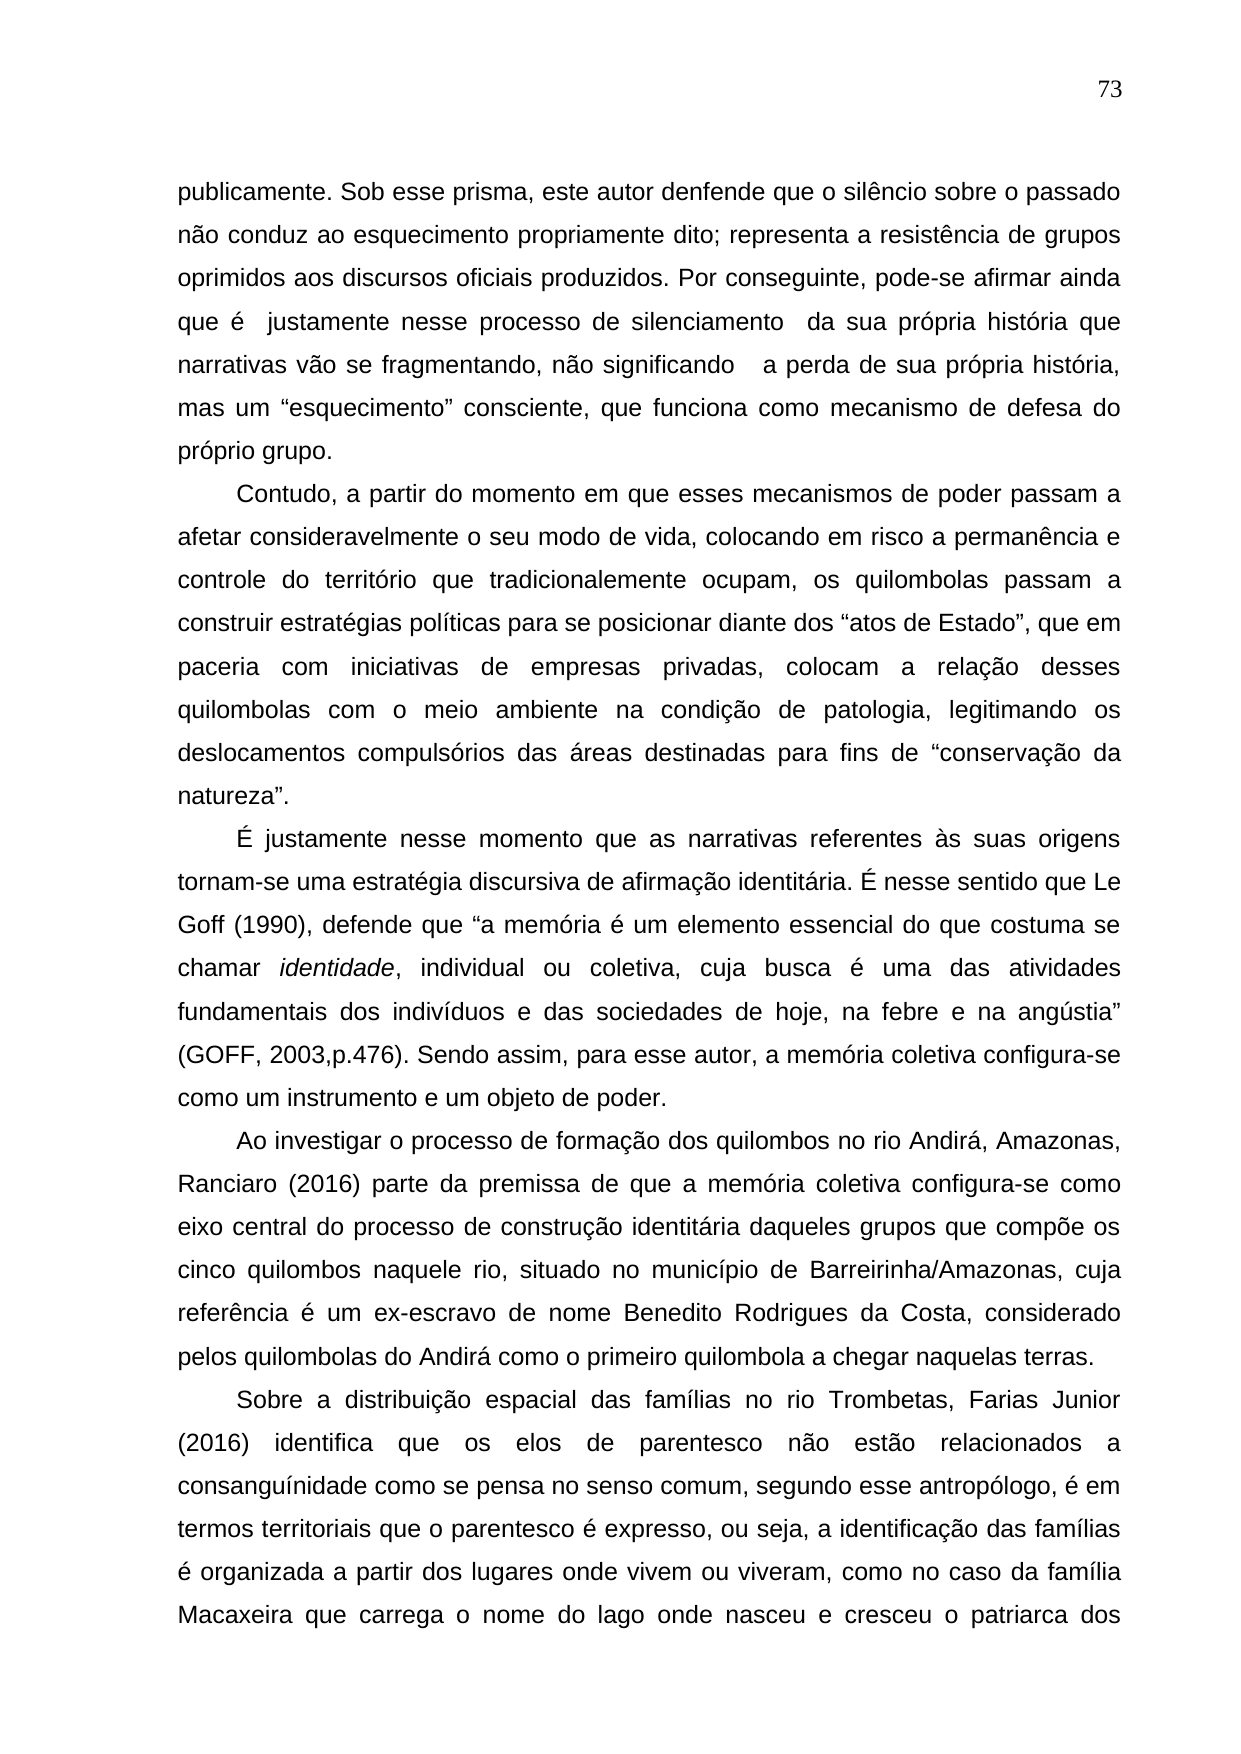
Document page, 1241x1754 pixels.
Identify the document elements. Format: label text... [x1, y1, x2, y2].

text Contudo, a partir do momento em que esses mecanismos de poder passam a afetar consideravelmente o seu modo de vida, colocando em risco a permanência e controle do território que tradicionalemente ocupam, os quilombolas passam a construir estratégias políticas para se posicionar diante dos “atos de Estado”, que em paceria com iniciativas de empresas privadas, colocam a relação desses quilombolas com o meio ambiente na condição de patologia, legitimando os deslocamentos compulsórios das áreas destinadas para fins de “conservação da natureza”. [177, 479, 1122, 810]
text É justamente nesse momento que as narrativas referentes às suas origens tornam-se uma estratégia discursiva de afirmação identitária. É nesse sentido que Le Goff (1990), defende que “a memória é um elemento essencial do que costuma se chamar identidade, individual ou coletiva, cuja busca é uma das atividades fundamentais dos indivíduos e das sociedades de hoje, na febre e na angústia” (GOFF, 2003,p.476). Sendo assim, para esse autor, a memória coletiva configura-se como um instrumento e um objeto de poder. [177, 824, 1122, 1112]
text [177, 177, 1122, 465]
text Ao investigar o processo de formação dos quilombos no rio Andirá, Amazonas, Ranciaro (2016) parte da premissa de que a memória coletiva configura-se como eixo central do processo de construção identitária daqueles grupos que compõe os cinco quilombos naquele rio, situado no município de Barreirinha/Amazonas, cuja referência é um ex-escravo de nome Benedito Rodrigues da Costa, considerado pelos quilombolas do Andirá como o primeiro quilombola a chegar naquelas terras. [177, 1126, 1122, 1370]
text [177, 1385, 1122, 1629]
